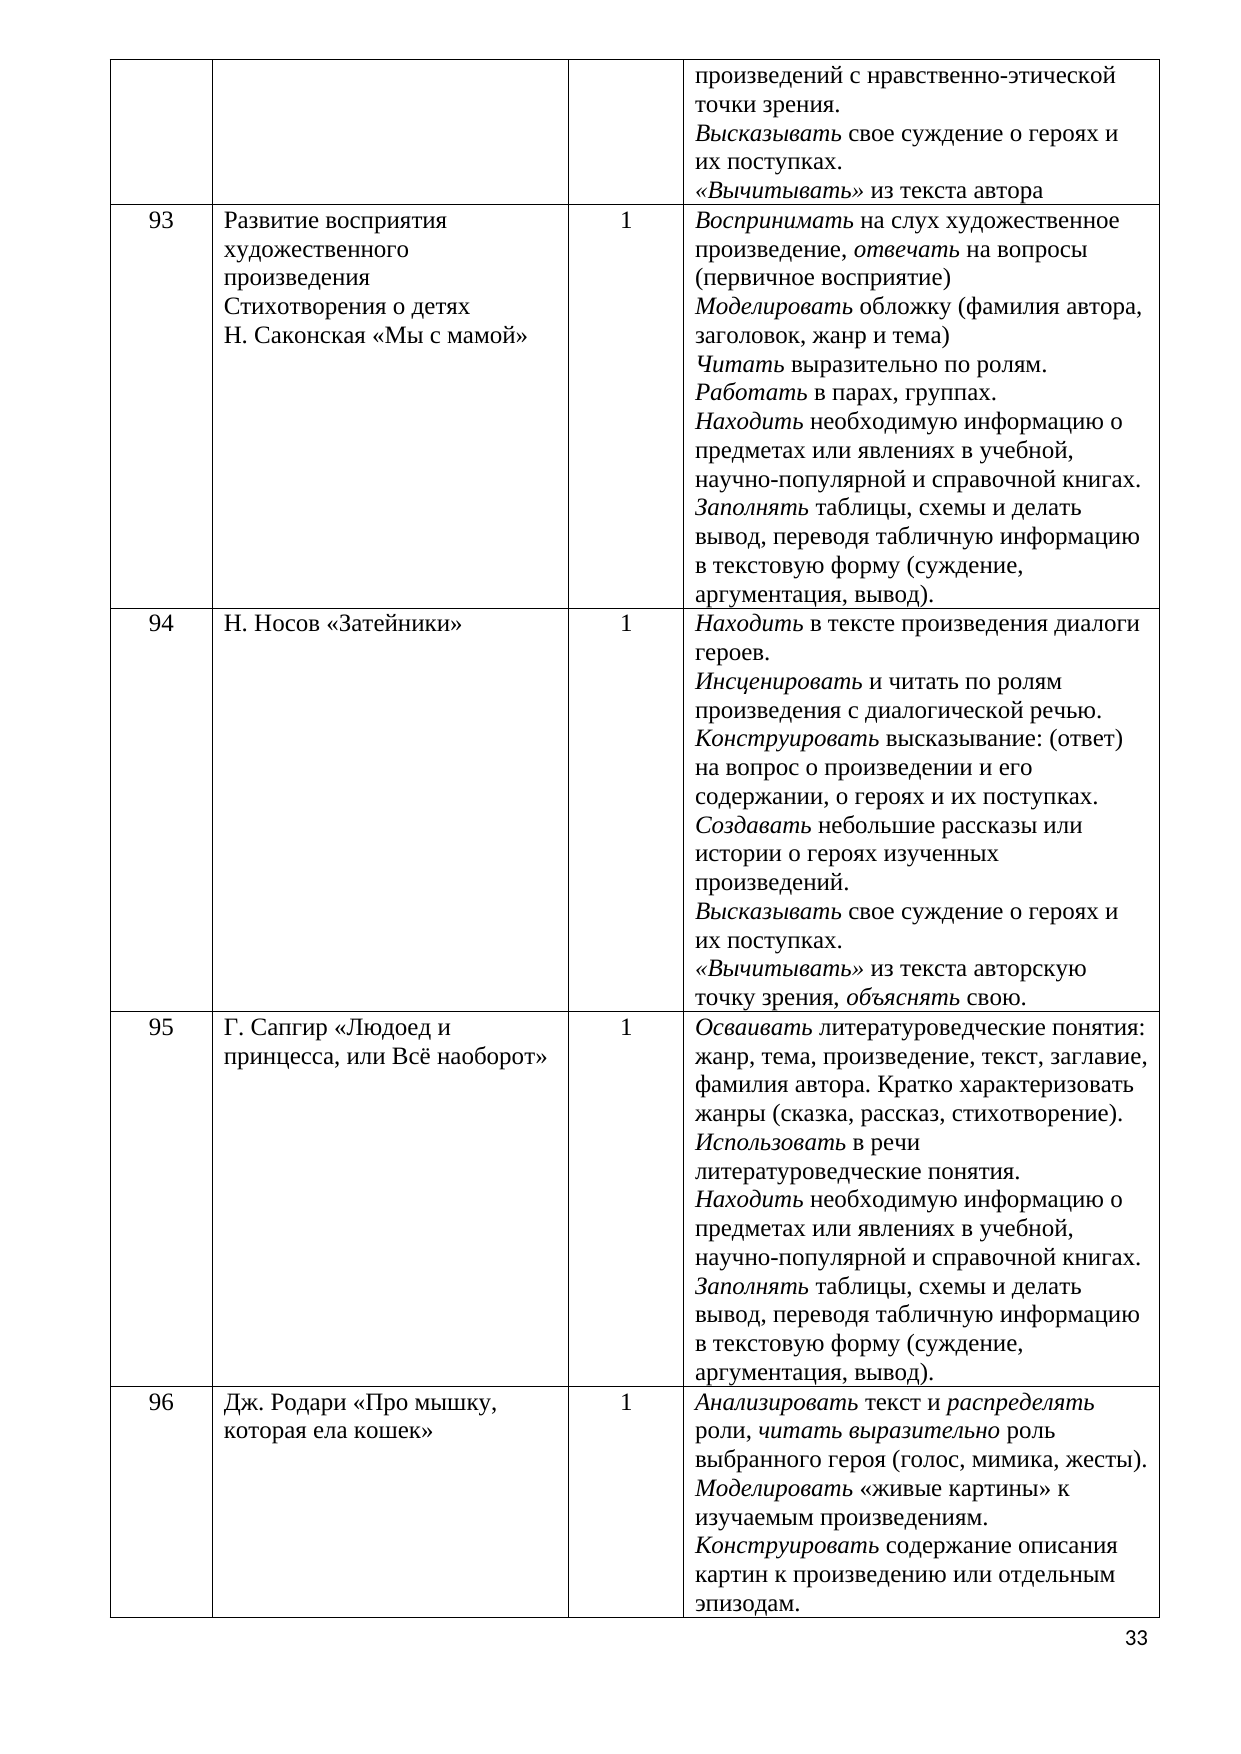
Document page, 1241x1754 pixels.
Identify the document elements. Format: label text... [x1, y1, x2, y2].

table_cell 95 [111, 1012, 212, 1386]
table_cell 1 [569, 60, 683, 204]
table_cell Развитие восприятия художественного произведения Стихотворения о детях Н. Саконская «Мы с мамой» [213, 205, 568, 607]
table_cell 1 [569, 1387, 683, 1617]
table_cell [213, 60, 568, 204]
table_cell Находить в тексте произведения диалоги героев. Инсценировать и читать по ролям произведения с диалогической речью. Конструировать высказывание: (ответ) на вопрос о произведении и его содержании, о героях и их поступках. Создавать небольшие рассказы или истории о героях изученных произведений. Высказывать свое суждение о героях и их поступках. «Вычитывать» из текста авторскую точку зрения, объяснять свою. [684, 609, 1159, 1011]
table_cell Осваивать литературоведческие понятия: жанр, тема, произведение, текст, заглавие, фамилия автора. Кратко характеризовать жанры (сказка, рассказ, стихотворение). Использовать в речи литературоведческие понятия. Находить необходимую информацию о предметах или явлениях в учебной, научно-популярной и справочной книгах. Заполнять таблицы, схемы и делать вывод, переводя табличную информацию в текстовую форму (суждение, аргументация, вывод). [684, 1012, 1159, 1386]
table_cell Г. Сапгир «Людоед и принцесса, или Всё наоборот» [213, 1012, 568, 1386]
table_cell 96 [111, 1387, 212, 1617]
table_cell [213, 1387, 568, 1617]
table_cell Воспринимать на слух художественное произведение, отвечать на вопросы (первичное восприятие) Моделировать обложку (фамилия автора, заголовок, жанр и тема) Читать выразительно по ролям. Работать в парах, группах. Находить необходимую информацию о предметах или явлениях в учебной, научно-популярной и справочной книгах. Заполнять таблицы, схемы и делать вывод, переводя табличную информацию в текстовую форму (суждение, аргументация, вывод). [684, 205, 1159, 607]
table_cell 92 [111, 60, 212, 204]
table_cell 94 [111, 609, 212, 1011]
table_cell Н. Носов «Затейники» [213, 609, 568, 1011]
table_cell 1 [569, 609, 683, 1011]
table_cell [684, 1387, 1159, 1617]
table_cell 1 [569, 205, 683, 607]
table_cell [684, 60, 1159, 204]
table_cell 1 [569, 1012, 683, 1386]
table_cell 93 [111, 205, 212, 607]
